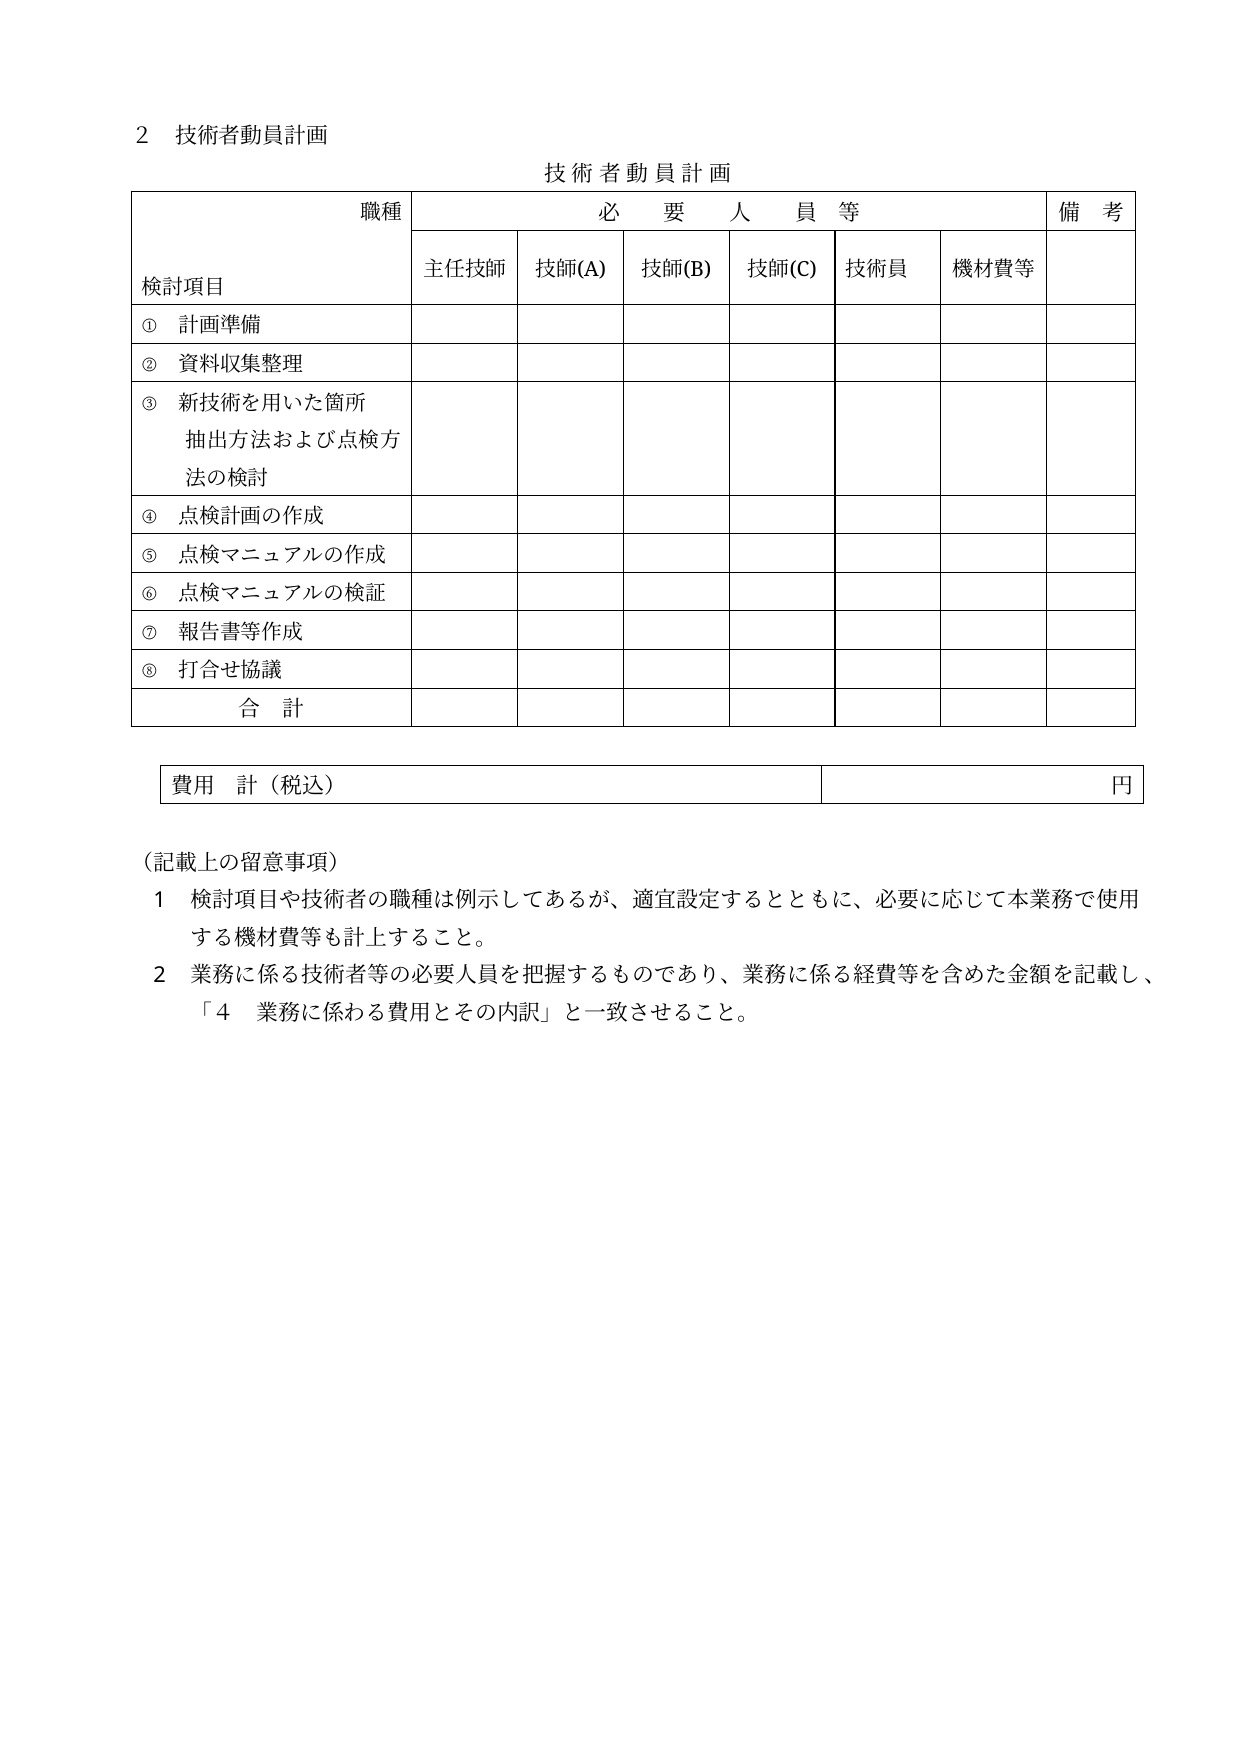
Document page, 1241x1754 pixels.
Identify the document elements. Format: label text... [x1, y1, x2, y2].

table_cell 主任技師 [412, 231, 517, 304]
table_cell [730, 689, 834, 726]
table_cell [941, 344, 1046, 381]
table_cell [730, 344, 834, 381]
table_header 費用 計（税込） [161, 766, 821, 803]
table_cell ① 計画準備 [132, 305, 411, 343]
table_cell ④ 点検計画の作成 [132, 496, 411, 533]
table_cell [518, 382, 623, 495]
table_cell [941, 689, 1046, 726]
table_cell [624, 534, 729, 572]
table_cell [412, 534, 517, 572]
table_cell [836, 382, 940, 495]
table_cell [518, 689, 623, 726]
table_cell [1047, 382, 1135, 495]
table_cell [624, 496, 729, 533]
table_cell 技術員 [836, 231, 940, 304]
text （記載上の留意事項） [131, 842, 1144, 879]
table_cell [730, 534, 834, 572]
table_cell [624, 650, 729, 687]
table_cell [836, 496, 940, 533]
table_cell [730, 382, 834, 495]
table_cell [412, 611, 517, 649]
table_cell [1047, 305, 1135, 343]
table_cell [1047, 650, 1135, 687]
table_cell 合 計 [132, 689, 411, 726]
table_cell [624, 611, 729, 649]
table_cell ⑥ 点検マニュアルの検証 [132, 573, 411, 610]
table_cell [518, 305, 623, 343]
table_cell [518, 573, 623, 610]
table_cell [941, 496, 1046, 533]
table_cell [836, 650, 940, 687]
table_cell ⑧ 打合せ協議 [132, 650, 411, 687]
table_cell [412, 344, 517, 381]
table_cell [412, 496, 517, 533]
table_cell [941, 650, 1046, 687]
table_cell [941, 382, 1046, 495]
table_cell ③ 新技術を用いた箇所 抽出方法および点検方法の検討 [132, 382, 411, 495]
text ２ 技術者動員計画 [131, 116, 1144, 153]
table_cell [1047, 231, 1135, 304]
table_cell [624, 344, 729, 381]
table_cell [412, 382, 517, 495]
table_cell [1047, 573, 1135, 610]
list 業務に係る技術者等の必要人員を把握するものであり、業務に係る経費等を含めた金額を記載し、「４ 業務に係わる費用とその内訳」と一致させること。 [153, 954, 1144, 1029]
table_cell [941, 611, 1046, 649]
table_cell [836, 534, 940, 572]
table_header 必 要 人 員 等 [412, 192, 1046, 230]
table_cell [941, 305, 1046, 343]
table_cell [624, 382, 729, 495]
table_cell [518, 611, 623, 649]
table_cell [624, 689, 729, 726]
text 技 術 者 動 員 計 画 [131, 153, 1144, 191]
table_cell [730, 573, 834, 610]
table_cell [730, 650, 834, 687]
table_cell [836, 689, 940, 726]
table_cell 機材費等 [941, 231, 1046, 304]
table_cell [624, 305, 729, 343]
table_cell ⑤ 点検マニュアルの作成 [132, 534, 411, 572]
table_cell [412, 689, 517, 726]
table_cell [941, 573, 1046, 610]
table_cell [836, 344, 940, 381]
table_cell [836, 573, 940, 610]
table_cell [730, 611, 834, 649]
table_header 職種 検討項目 [132, 192, 411, 304]
table_cell [836, 611, 940, 649]
table_cell [518, 534, 623, 572]
table_header 円 [822, 766, 1143, 803]
table_cell ② 資料収集整理 [132, 344, 411, 381]
table_cell [730, 496, 834, 533]
table_header 備 考 [1047, 192, 1135, 230]
table_cell [412, 650, 517, 687]
table_cell [1047, 496, 1135, 533]
table_cell [1047, 689, 1135, 726]
table_cell [1047, 534, 1135, 572]
table_cell [412, 573, 517, 610]
table_cell ⑦ 報告書等作成 [132, 611, 411, 649]
table_cell [624, 573, 729, 610]
table_cell 技師(A) [518, 231, 623, 304]
table_cell 技師(B) [624, 231, 729, 304]
list 検討項目や技術者の職種は例示してあるが、適宜設定するとともに、必要に応じて本業務で使用する機材費等も計上すること。 [153, 879, 1144, 954]
table_cell 技師(C) [730, 231, 834, 304]
table_cell [518, 344, 623, 381]
table_cell [412, 305, 517, 343]
table_cell [1047, 344, 1135, 381]
table_cell [518, 650, 623, 687]
table_cell [1047, 611, 1135, 649]
table_cell [518, 496, 623, 533]
table_cell [836, 305, 940, 343]
table_cell [730, 305, 834, 343]
table_cell [941, 534, 1046, 572]
